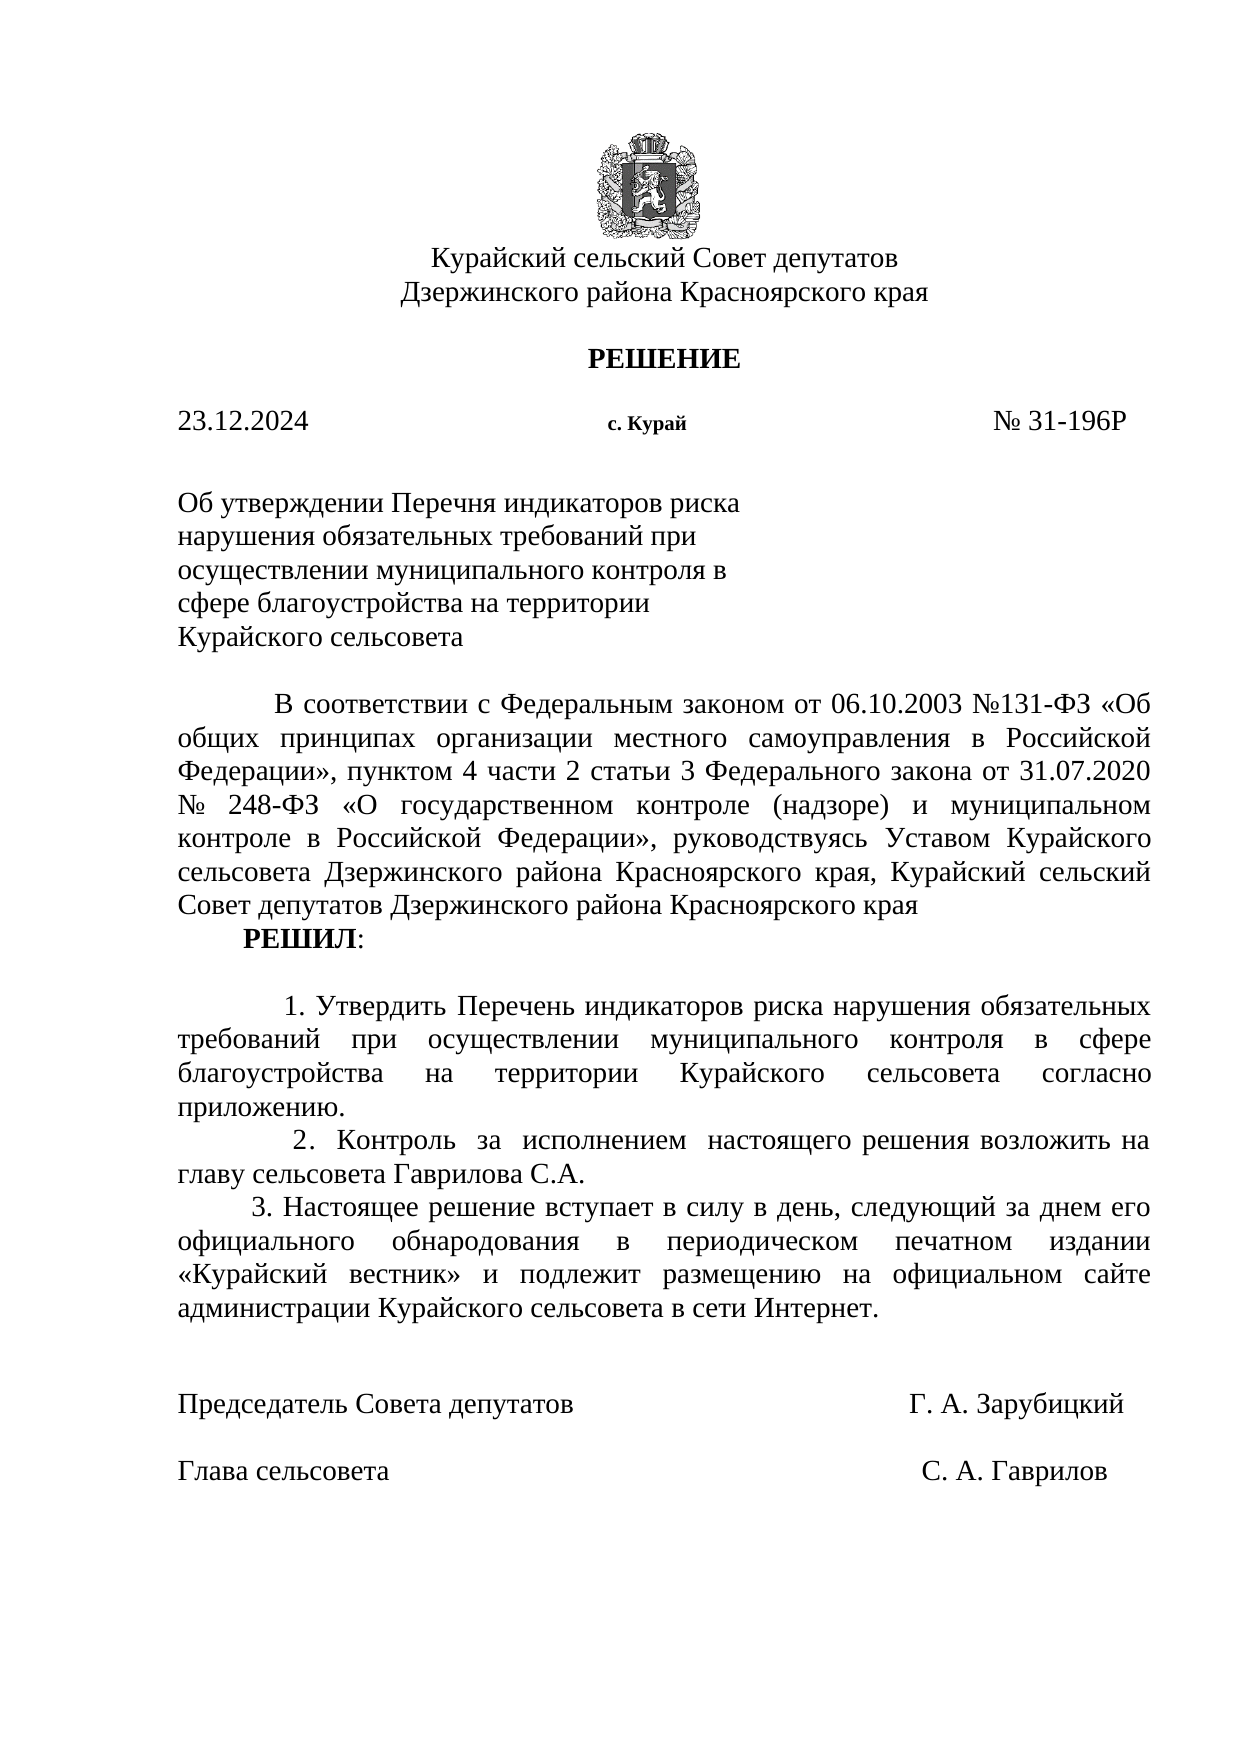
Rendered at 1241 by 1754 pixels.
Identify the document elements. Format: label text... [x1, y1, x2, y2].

text Об утверждении Перечня индикаторов риска [177, 485, 1152, 518]
text Курайский сельский Совет депутатов [177, 118, 1152, 274]
text осуществлении муниципального контроля в [177, 552, 1152, 586]
picture [596, 133, 700, 241]
text сфере благоустройства на территории [177, 586, 1152, 619]
text Глава сельсовета С. А. Гаврилов [177, 1453, 1152, 1486]
text Председатель Совета депутатов Г. А. Зарубицкий [177, 1386, 1152, 1419]
text Курайского сельсовета [177, 619, 1152, 653]
text В соответствии с Федеральным законом от 06.10.2003 №131-ФЗ «Об общих принципах организации местного самоуправления в Российской Федерации», пунктом 4 части 2 статьи 3 Федерального закона от 31.07.2020 № 248-ФЗ «О государственном контроле (надзоре) и муниципальном контроле в Российской Федерации», руководствуясь Уставом Курайского сельсовета Дзержинского района Красноярского края, Курайский сельский Совет депутатов Дзержинского района Красноярского края [177, 686, 1152, 921]
text 1. Утвердить Перечень индикаторов риска нарушения обязательных требований при осуществлении муниципального контроля в сфере благоустройства на территории Курайского сельсовета согласно приложению. [177, 988, 1152, 1122]
text нарушения обязательных требований при [177, 518, 1152, 552]
text Дзержинского района Красноярского края [177, 274, 1152, 307]
text РЕШИЛ: [177, 921, 1152, 954]
text РЕШЕНИЕ [177, 341, 1152, 374]
text 23.12.2024 с. Курай № 31-196Р [177, 403, 1152, 437]
text 3. Настоящее решение вступает в силу в день, следующий за днем его официального обнародования в периодическом печатном издании «Курайский вестник» и подлежит размещению на официальном сайте администрации Курайского сельсовета в сети Интернет. [177, 1189, 1152, 1323]
text 2. Контроль за исполнением настоящего решения возложить на главу сельсовета Гаврилова С.А. [177, 1122, 1152, 1189]
